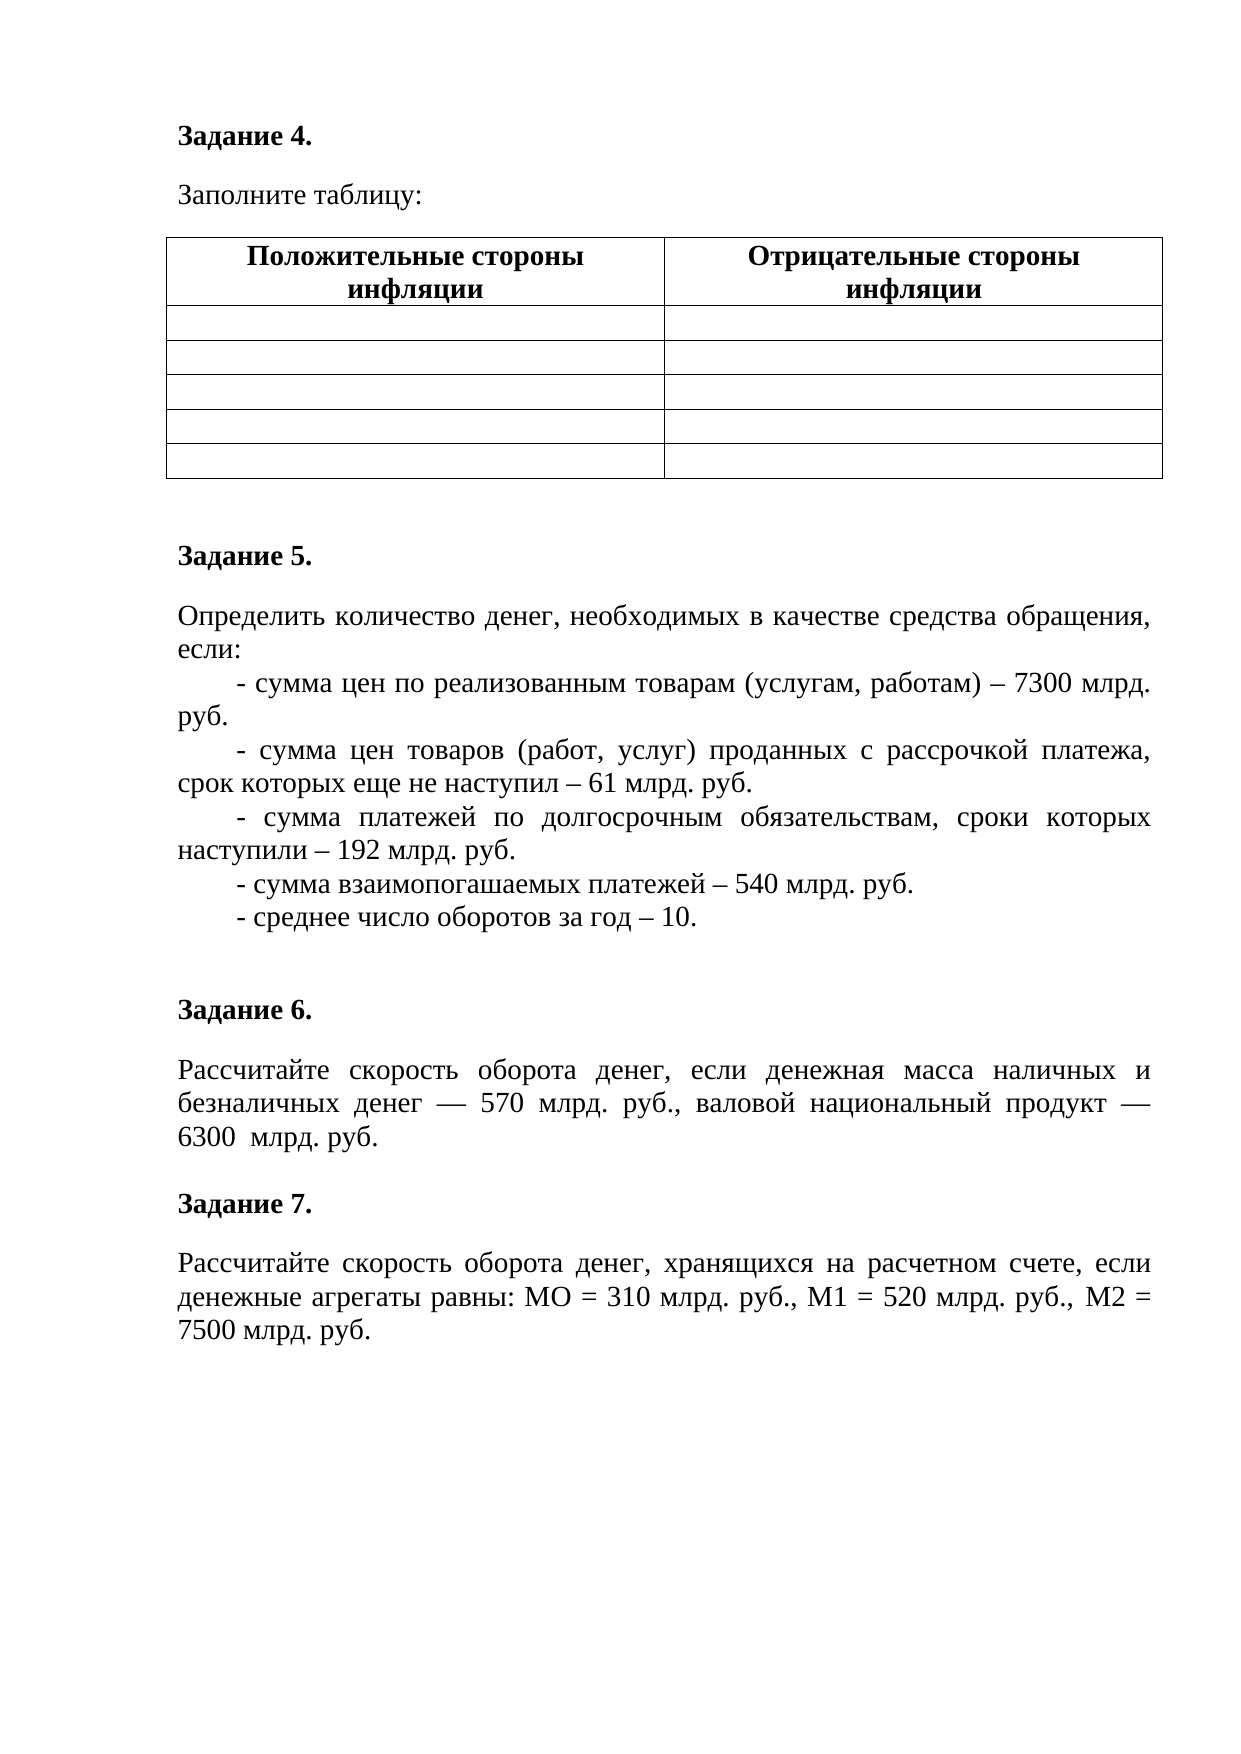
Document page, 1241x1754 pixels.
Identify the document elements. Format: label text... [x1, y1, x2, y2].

table_header Отрицательные стороны инфляции [665, 238, 1162, 305]
table_cell [167, 410, 664, 443]
text - среднее число оборотов за год – 10. [177, 899, 1152, 933]
text Задание 4. [177, 118, 1152, 152]
table_cell [665, 410, 1162, 443]
table_cell [167, 341, 664, 374]
table_cell [167, 306, 664, 339]
text - сумма цен по реализованным товарам (услугам, работам) – 7300 млрд. руб. [177, 665, 1152, 732]
text - сумма взаимопогашаемых платежей – 540 млрд. руб. [177, 866, 1152, 899]
text Определить количество денег, необходимых в качестве средства обращения, если: [177, 598, 1152, 665]
table_cell [665, 444, 1162, 478]
table_cell [665, 306, 1162, 339]
text Рассчитайте скорость оборота денег, если денежная масса наличных и безналичных денег — 570 млрд. руб., валовой национальный продукт — 6300 млрд. руб. [177, 1052, 1152, 1152]
table_cell [665, 375, 1162, 409]
text Задание 6. [177, 992, 1152, 1026]
text Задание 7. [177, 1186, 1152, 1219]
text Задание 5. [177, 538, 1152, 572]
text Рассчитайте скорость оборота денег, хранящихся на расчетном счете, если денежные агрегаты равны: МО = 310 млрд. руб., М1 = 520 млрд. руб., M2 = 7500 млрд. руб. [177, 1245, 1152, 1346]
table_cell [665, 341, 1162, 374]
text Заполните таблицу: [177, 177, 1152, 211]
text - сумма цен товаров (работ, услуг) проданных с рассрочкой платежа, срок которых еще не наступил – 61 млрд. руб. [177, 732, 1152, 799]
table_header Положительные стороны инфляции [167, 238, 664, 305]
text - сумма платежей по долгосрочным обязательствам, сроки которых наступили – 192 млрд. руб. [177, 799, 1152, 866]
table_cell [167, 444, 664, 478]
table_cell [167, 375, 664, 409]
